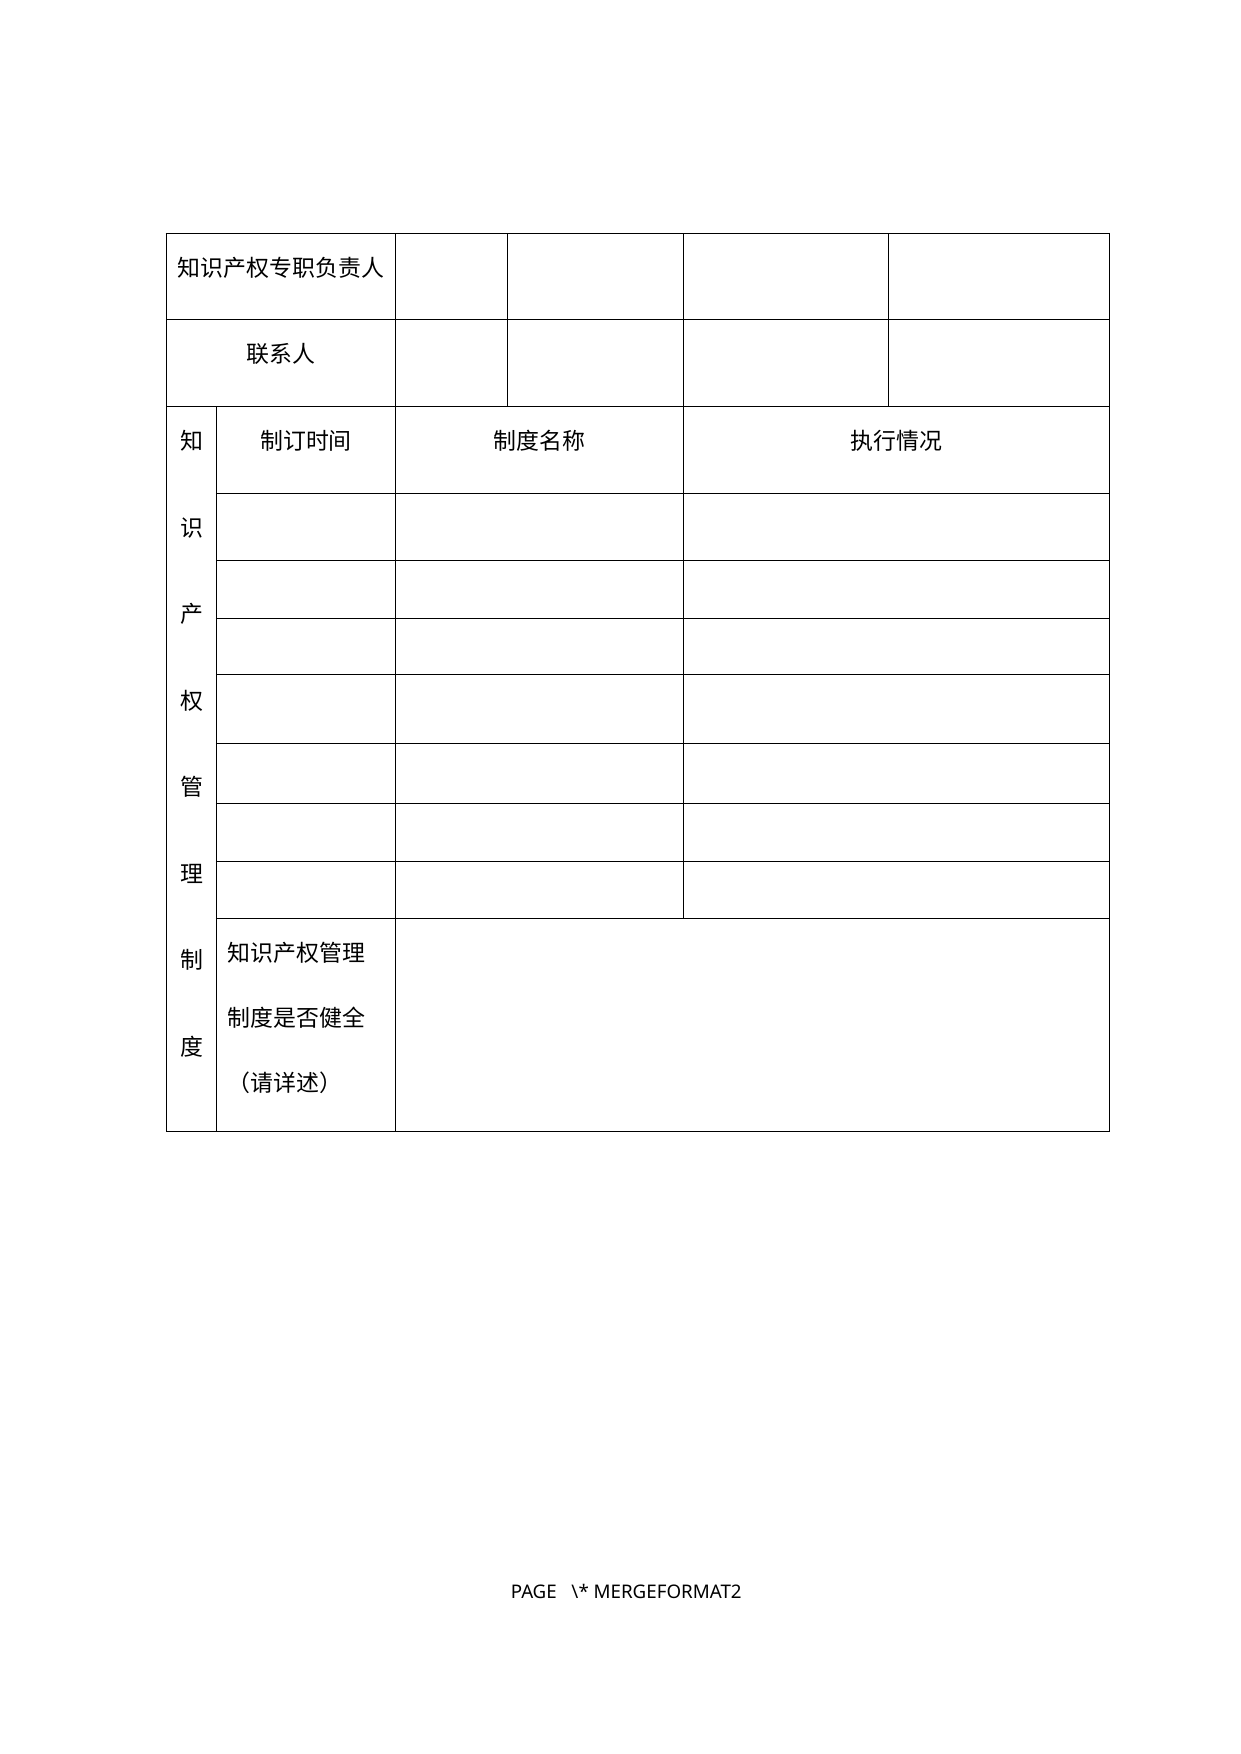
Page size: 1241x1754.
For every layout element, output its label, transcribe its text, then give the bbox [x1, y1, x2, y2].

table_cell 执行情况 [684, 407, 1109, 492]
table_cell [889, 320, 1109, 406]
table_cell [217, 675, 395, 743]
table_cell [217, 619, 395, 674]
table_cell 联系人 [167, 320, 395, 406]
table_cell [684, 320, 888, 406]
table_cell 知识产权管理制度是否健全（请详述） [217, 919, 395, 1131]
table_cell [508, 320, 683, 406]
table_cell 知识产权专职负责人 [167, 234, 395, 319]
table_cell [684, 619, 1109, 674]
table_cell [396, 619, 683, 674]
table_cell 制订时间 [217, 407, 395, 492]
table_cell [217, 494, 395, 560]
table_cell [217, 561, 395, 618]
table_cell [684, 234, 888, 319]
table_cell [217, 744, 395, 803]
table_cell [396, 675, 683, 743]
table_cell [396, 561, 683, 618]
table_cell [889, 234, 1109, 319]
table_cell [396, 919, 1109, 1131]
table_cell [684, 494, 1109, 560]
table_cell [396, 744, 683, 803]
table_cell [684, 744, 1109, 803]
table_cell [396, 234, 507, 319]
table_cell [217, 862, 395, 918]
table_cell 知 识 产 权 管 理 制 度 [167, 407, 216, 1131]
table_cell [217, 804, 395, 861]
table_cell [396, 320, 507, 406]
table_cell [396, 804, 683, 861]
table_cell 制度名称 [396, 407, 683, 492]
table_cell [508, 234, 683, 319]
table_cell [684, 675, 1109, 743]
table_cell [396, 862, 683, 918]
table_cell [684, 561, 1109, 618]
table_cell [684, 862, 1109, 918]
table_cell [396, 494, 683, 560]
table_cell [684, 804, 1109, 861]
